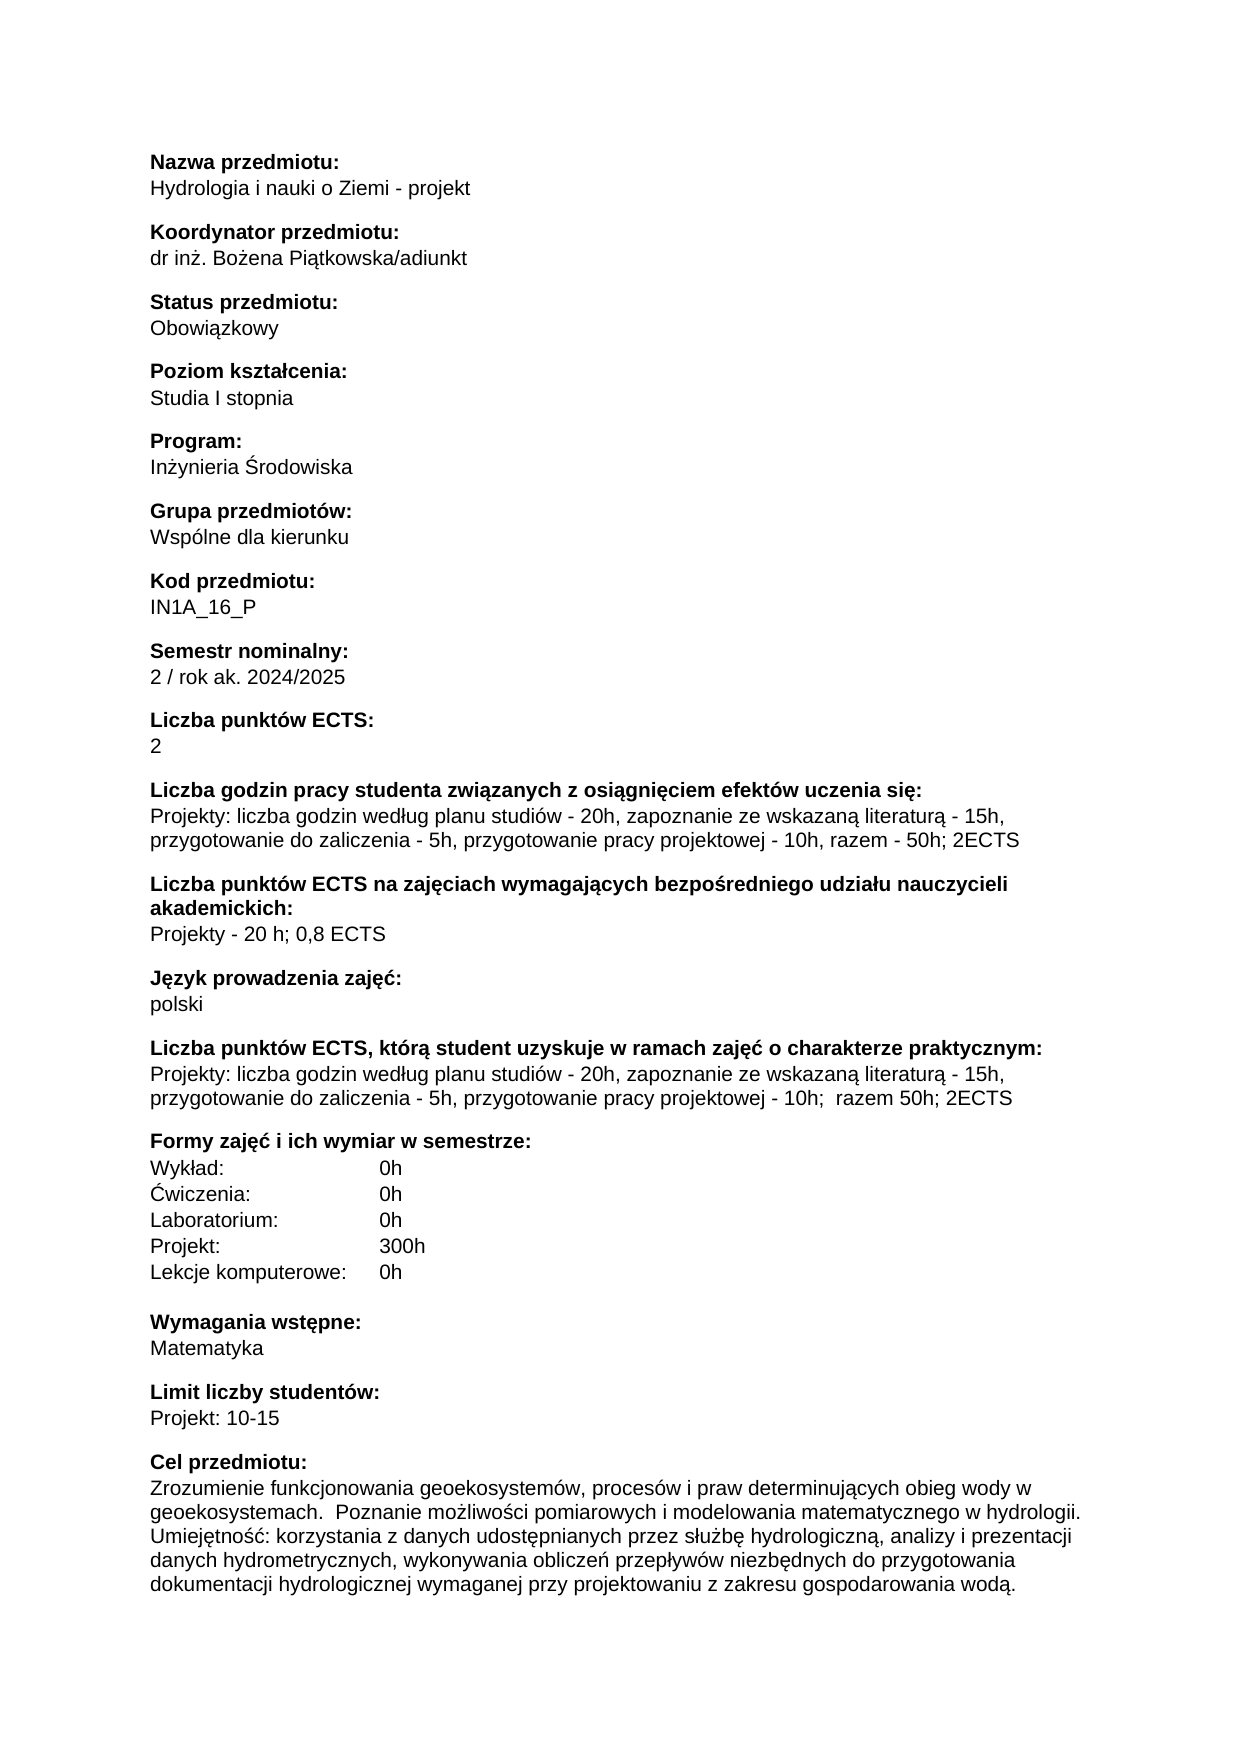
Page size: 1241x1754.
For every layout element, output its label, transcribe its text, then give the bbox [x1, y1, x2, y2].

table_cell Lekcje komputerowe: [140, 1260, 367, 1284]
text Projekty: liczba godzin według planu studiów - 20h, zapoznanie ze wskazaną literaturą - 15h, przygotowanie do zaliczenia - 5h, przygotowanie pracy projektowej - 10h; razem 50h; 2ECTS [150, 1061, 1090, 1109]
text Studia I stopnia [150, 385, 1090, 409]
table_cell Laboratorium: [140, 1208, 367, 1232]
text Projekty: liczba godzin według planu studiów - 20h, zapoznanie ze wskazaną literaturą - 15h, przygotowanie do zaliczenia - 5h, przygotowanie pracy projektowej - 10h, razem - 50h; 2ECTS [150, 804, 1090, 852]
text Grupa przedmiotów: [150, 499, 1090, 523]
table_cell 0h [369, 1180, 597, 1206]
text Język prowadzenia zajęć: [150, 966, 1090, 989]
text Status przedmiotu: [150, 289, 1090, 313]
text Limit liczby studentów: [150, 1380, 1090, 1404]
text Hydrologia i nauki o Ziemi - projekt [150, 176, 1090, 200]
table_header 0h [369, 1156, 597, 1180]
text Liczba punktów ECTS na zajęciach wymagających bezpośredniego udziału nauczycieli akademickich: [150, 872, 1090, 920]
text Liczba godzin pracy studenta związanych z osiągnięciem efektów uczenia się: [150, 778, 1090, 802]
text Zrozumienie funkcjonowania geoekosystemów, procesów i praw determinujących obieg wody w geoekosystemach. Poznanie możliwości pomiarowych i modelowania matematycznego w hydrologii. Umiejętność: korzystania z danych udostępnianych przez służbę hydrologiczną, analizy i prezentacji danych hydrometrycznych, wykonywania obliczeń przepływów niezbędnych do przygotowania dokumentacji hydrologicznej wymaganej przy projektowaniu z zakresu gospodarowania wodą. [150, 1476, 1090, 1595]
table_cell 0h [369, 1258, 597, 1284]
text Wymagania wstępne: [150, 1310, 1090, 1334]
table_cell 0h [369, 1206, 597, 1232]
text Formy zajęć i ich wymiar w semestrze: [150, 1129, 1090, 1153]
text polski [150, 992, 1090, 1016]
text Projekt: 10-15 [150, 1406, 1090, 1430]
text Poziom kształcenia: [150, 359, 1090, 383]
table_cell 300h [369, 1232, 597, 1258]
table_header Wykład: [140, 1156, 367, 1180]
text Liczba punktów ECTS: [150, 708, 1090, 732]
text Cel przedmiotu: [150, 1449, 1090, 1473]
text Program: [150, 429, 1090, 453]
table_cell Ćwiczenia: [140, 1182, 367, 1206]
text 2 / rok ak. 2024/2025 [150, 664, 1090, 688]
text Semestr nominalny: [150, 638, 1090, 662]
text dr inż. Bożena Piątkowska/adiunkt [150, 246, 1090, 270]
text Matematyka [150, 1336, 1090, 1360]
text 2 [150, 734, 1090, 758]
text Nazwa przedmiotu: [150, 150, 1090, 174]
text Obowiązkowy [150, 316, 1090, 339]
table_cell Projekt: [140, 1234, 367, 1258]
text Wspólne dla kierunku [150, 525, 1090, 549]
text Liczba punktów ECTS, którą student uzyskuje w ramach zajęć o charakterze praktycznym: [150, 1035, 1090, 1059]
text Inżynieria Środowiska [150, 455, 1090, 479]
text Koordynator przedmiotu: [150, 220, 1090, 244]
text IN1A_16_P [150, 595, 1090, 619]
text Projekty - 20 h; 0,8 ECTS [150, 922, 1090, 946]
text Kod przedmiotu: [150, 569, 1090, 593]
